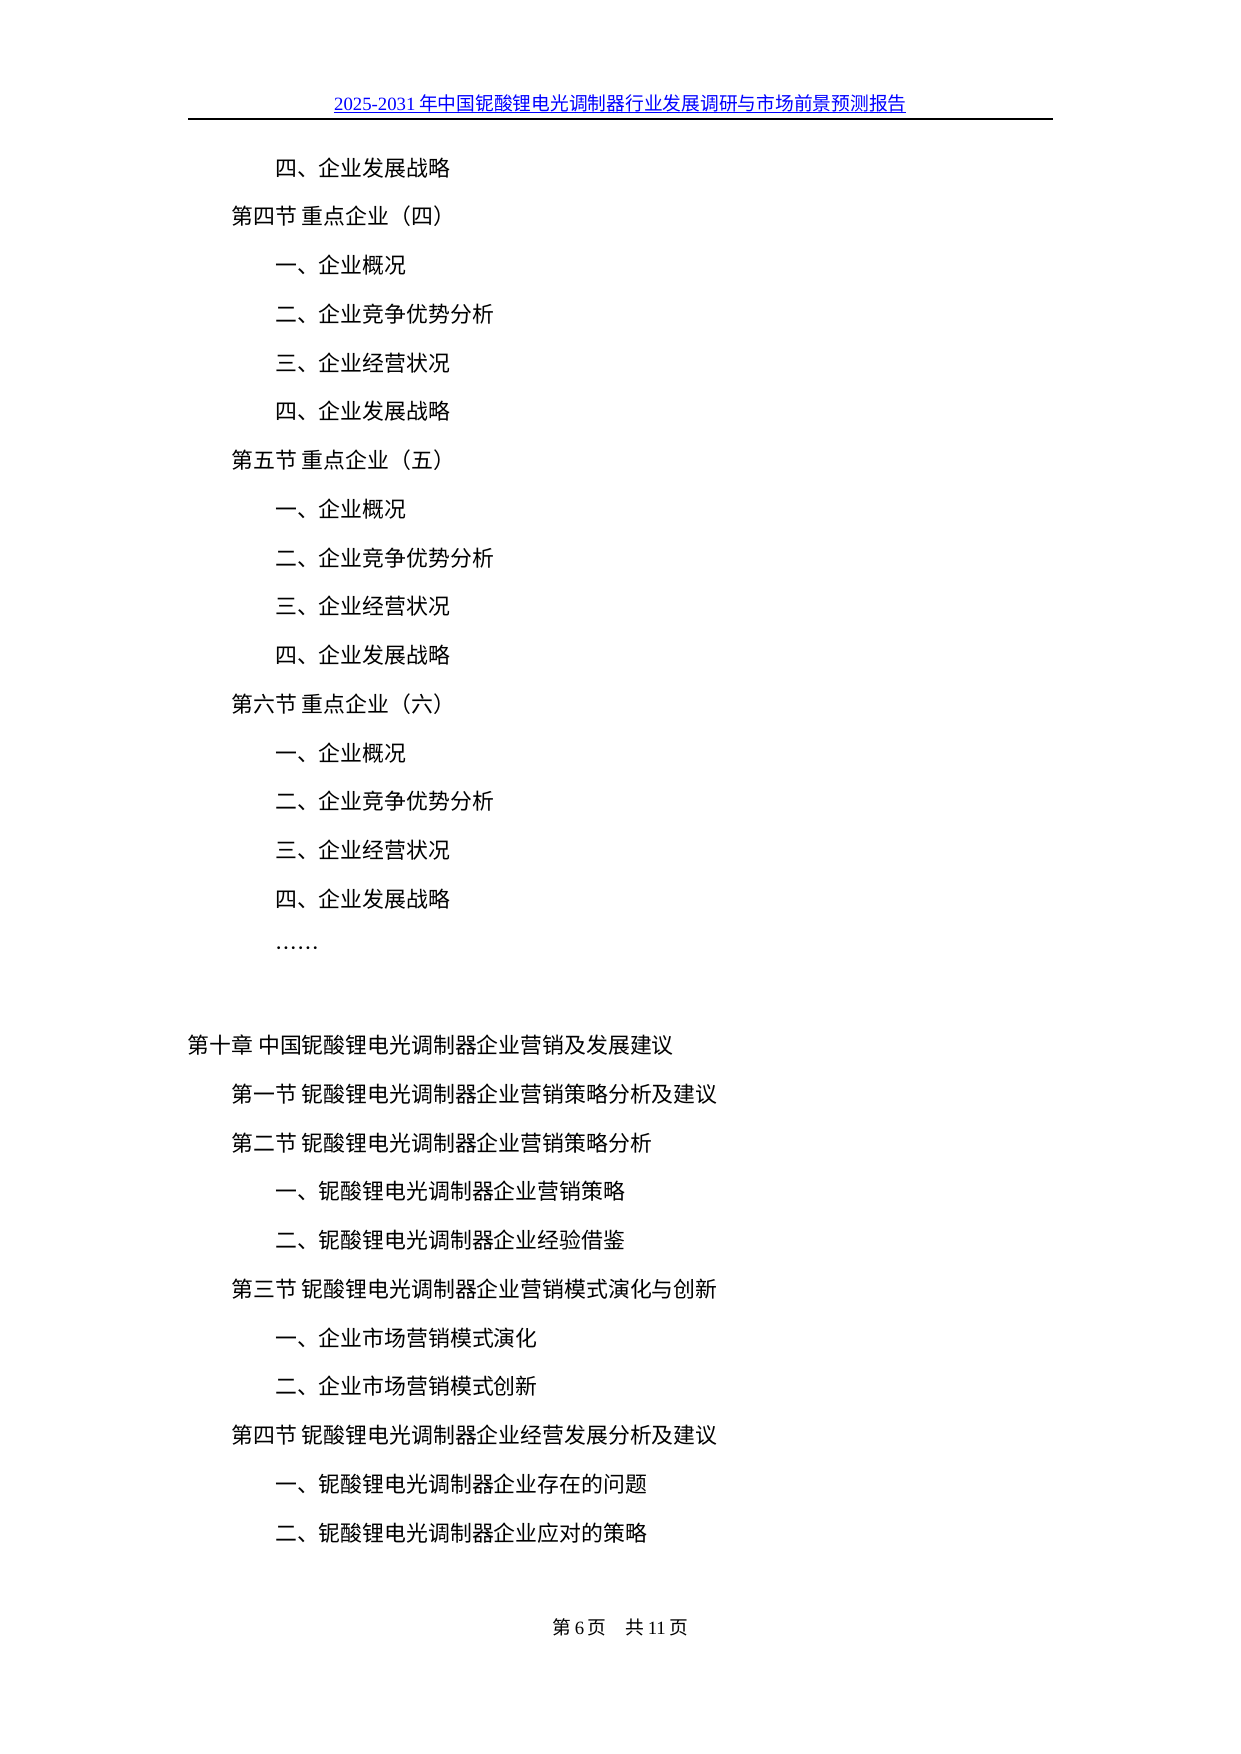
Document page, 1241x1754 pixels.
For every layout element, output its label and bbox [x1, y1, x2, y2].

text [187, 150, 1053, 1548]
